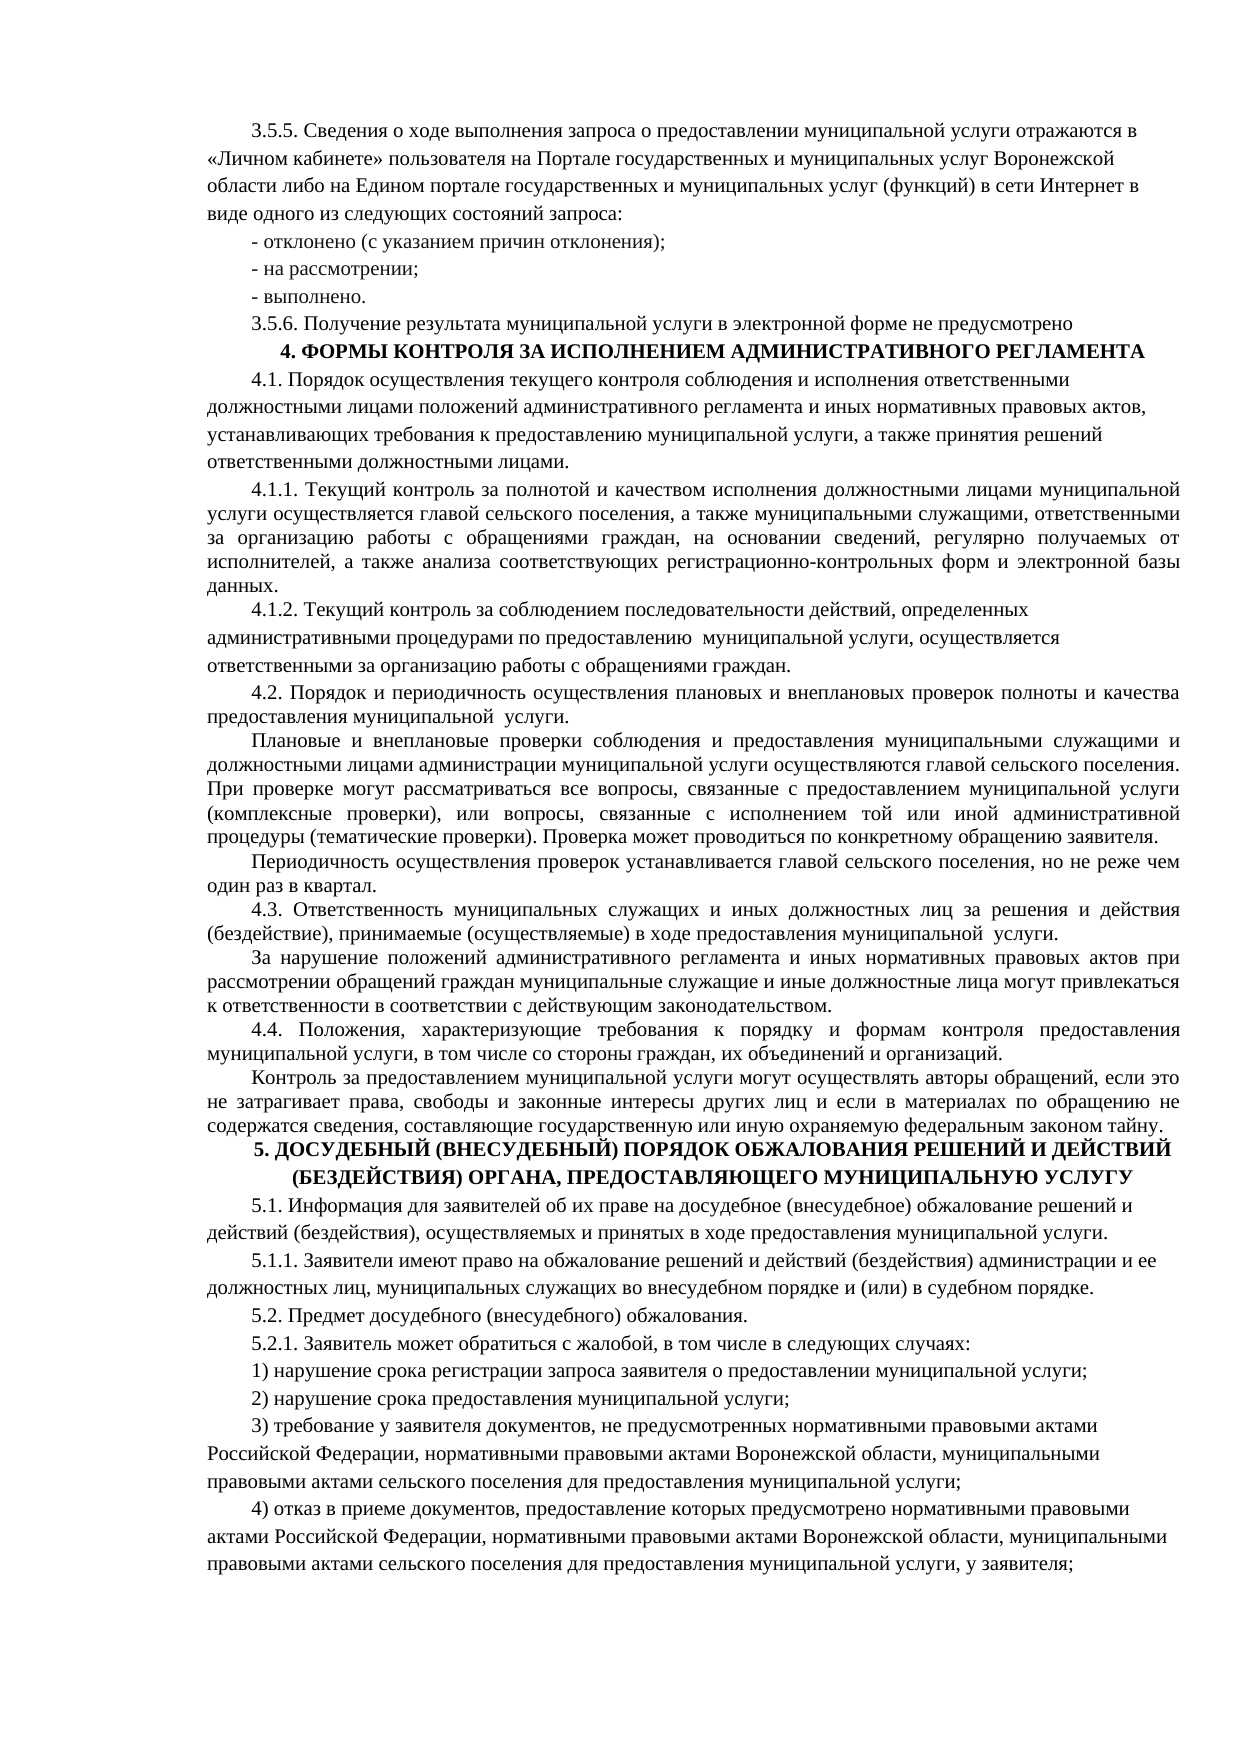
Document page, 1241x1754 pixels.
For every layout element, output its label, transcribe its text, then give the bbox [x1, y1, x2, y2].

text Плановые и внеплановые проверки соблюдения и предоставления муниципальными служащими и должностными лицами администрации муниципальной услуги осуществляются главой сельского поселения. При проверке могут рассматриваться все вопросы, связанные с предоставлением муниципальной услуги (комплексные проверки), или вопросы, связанные с исполнением той или иной административной процедуры (тематические проверки). Проверка может проводиться по конкретному обращению заявителя. [207, 728, 1181, 848]
text 5.2. Предмет досудебного (внесудебного) обжалования. [207, 1303, 1181, 1327]
text 5.2.1. Заявитель может обратиться с жалобой, в том числе в следующих случаях: [207, 1331, 1181, 1354]
text 3) требование у заявителя документов, не предусмотренных нормативными правовыми актами Российской Федерации, нормативными правовыми актами Воронежской области, муниципальными правовыми актами сельского поселения для предоставления муниципальной услуги; [207, 1413, 1181, 1493]
text Контроль за предоставлением муниципальной услуги могут осуществлять авторы обращений, если это не затрагивает права, свободы и законные интересы других лиц и если в материалах по обращению не содержатся сведения, составляющие государственную или иную охраняемую федеральным законом тайну. [207, 1065, 1181, 1137]
text - выполнено. [207, 284, 1181, 308]
text - отклонено (с указанием причин отклонения); [207, 228, 1181, 253]
text Периодичность осуществления проверок устанавливается главой сельского поселения, но не реже чем один раз в квартал. [207, 848, 1181, 897]
text 5. ДОСУДЕБНЫЙ (ВНЕСУДЕБНЫЙ) ПОРЯДОК ОБЖАЛОВАНИЯ РЕШЕНИЙ И ДЕЙСТВИЙ (БЕЗДЕЙСТВИЯ) ОРГАНА, ПРЕДОСТАВЛЯЮЩЕГО МУНИЦИПАЛЬНУЮ УСЛУГУ [244, 1137, 1181, 1189]
text 4.3. Ответственность муниципальных служащих и иных должностных лиц за решения и действия (бездействие), принимаемые (осуществляемые) в ходе предоставления муниципальной услуги. [207, 897, 1181, 945]
text - на рассмотрении; [207, 256, 1181, 280]
text 4.4. Положения, характеризующие требования к порядку и формам контроля предоставления муниципальной услуги, в том числе со стороны граждан, их объединений и организаций. [207, 1017, 1181, 1065]
text 4.1.1. Текущий контроль за полнотой и качеством исполнения должностными лицами муниципальной услуги осуществляется главой сельского поселения, а также муниципальными служащими, ответственными за организацию работы с обращениями граждан, на основании сведений, регулярно получаемых от исполнителей, а также анализа соответствующих регистрационно-контрольных форм и электронной базы данных. [207, 477, 1181, 597]
text 3.5.5. Сведения о ходе выполнения запроса о предоставлении муниципальной услуги отражаются в «Личном кабинете» пользователя на Портале государственных и муниципальных услуг Воронежской области либо на Едином портале государственных и муниципальных услуг (функций) в сети Интернет в виде одного из следующих состояний запроса: [207, 118, 1181, 225]
text 5.1. Информация для заявителей об их праве на досудебное (внесудебное) обжалование решений и действий (бездействия), осуществляемых и принятых в ходе предоставления муниципальной услуги. [207, 1192, 1181, 1244]
text За нарушение положений административного регламента и иных нормативных правовых актов при рассмотрении обращений граждан муниципальные служащие и иные должностные лица могут привлекаться к ответственности в соответствии с действующим законодательством. [207, 945, 1181, 1017]
text 3.5.6. Получение результата муниципальной услуги в электронной форме не предусмотрено [207, 311, 1181, 335]
text 5.1.1. Заявители имеют право на обжалование решений и действий (бездействия) администрации и ее должностных лиц, муниципальных служащих во внесудебном порядке и (или) в судебном порядке. [207, 1248, 1181, 1299]
text 4.2. Порядок и периодичность осуществления плановых и внеплановых проверок полноты и качества предоставления муниципальной услуги. [207, 680, 1181, 728]
text 4.1. Порядок осуществления текущего контроля соблюдения и исполнения ответственными должностными лицами положений административного регламента и иных нормативных правовых актов, устанавливающих требования к предоставлению муниципальной услуги, а также принятия решений ответственными должностными лицами. [207, 367, 1181, 473]
text 2) нарушение срока предоставления муниципальной услуги; [207, 1386, 1181, 1410]
text 4. ФОРМЫ КОНТРОЛЯ ЗА ИСПОЛНЕНИЕМ АДМИНИСТРАТИВНОГО РЕГЛАМЕНТА [244, 339, 1181, 363]
text 4.1.2. Текущий контроль за соблюдением последовательности действий, определенных административными процедурами по предоставлению муниципальной услуги, осуществляется ответственными за организацию работы с обращениями граждан. [207, 597, 1181, 677]
text 4) отказ в приеме документов, предоставление которых предусмотрено нормативными правовыми актами Российской Федерации, нормативными правовыми актами Воронежской области, муниципальными правовыми актами сельского поселения для предоставления муниципальной услуги, у заявителя; [207, 1496, 1181, 1575]
text 1) нарушение срока регистрации запроса заявителя о предоставлении муниципальной услуги; [207, 1358, 1181, 1382]
